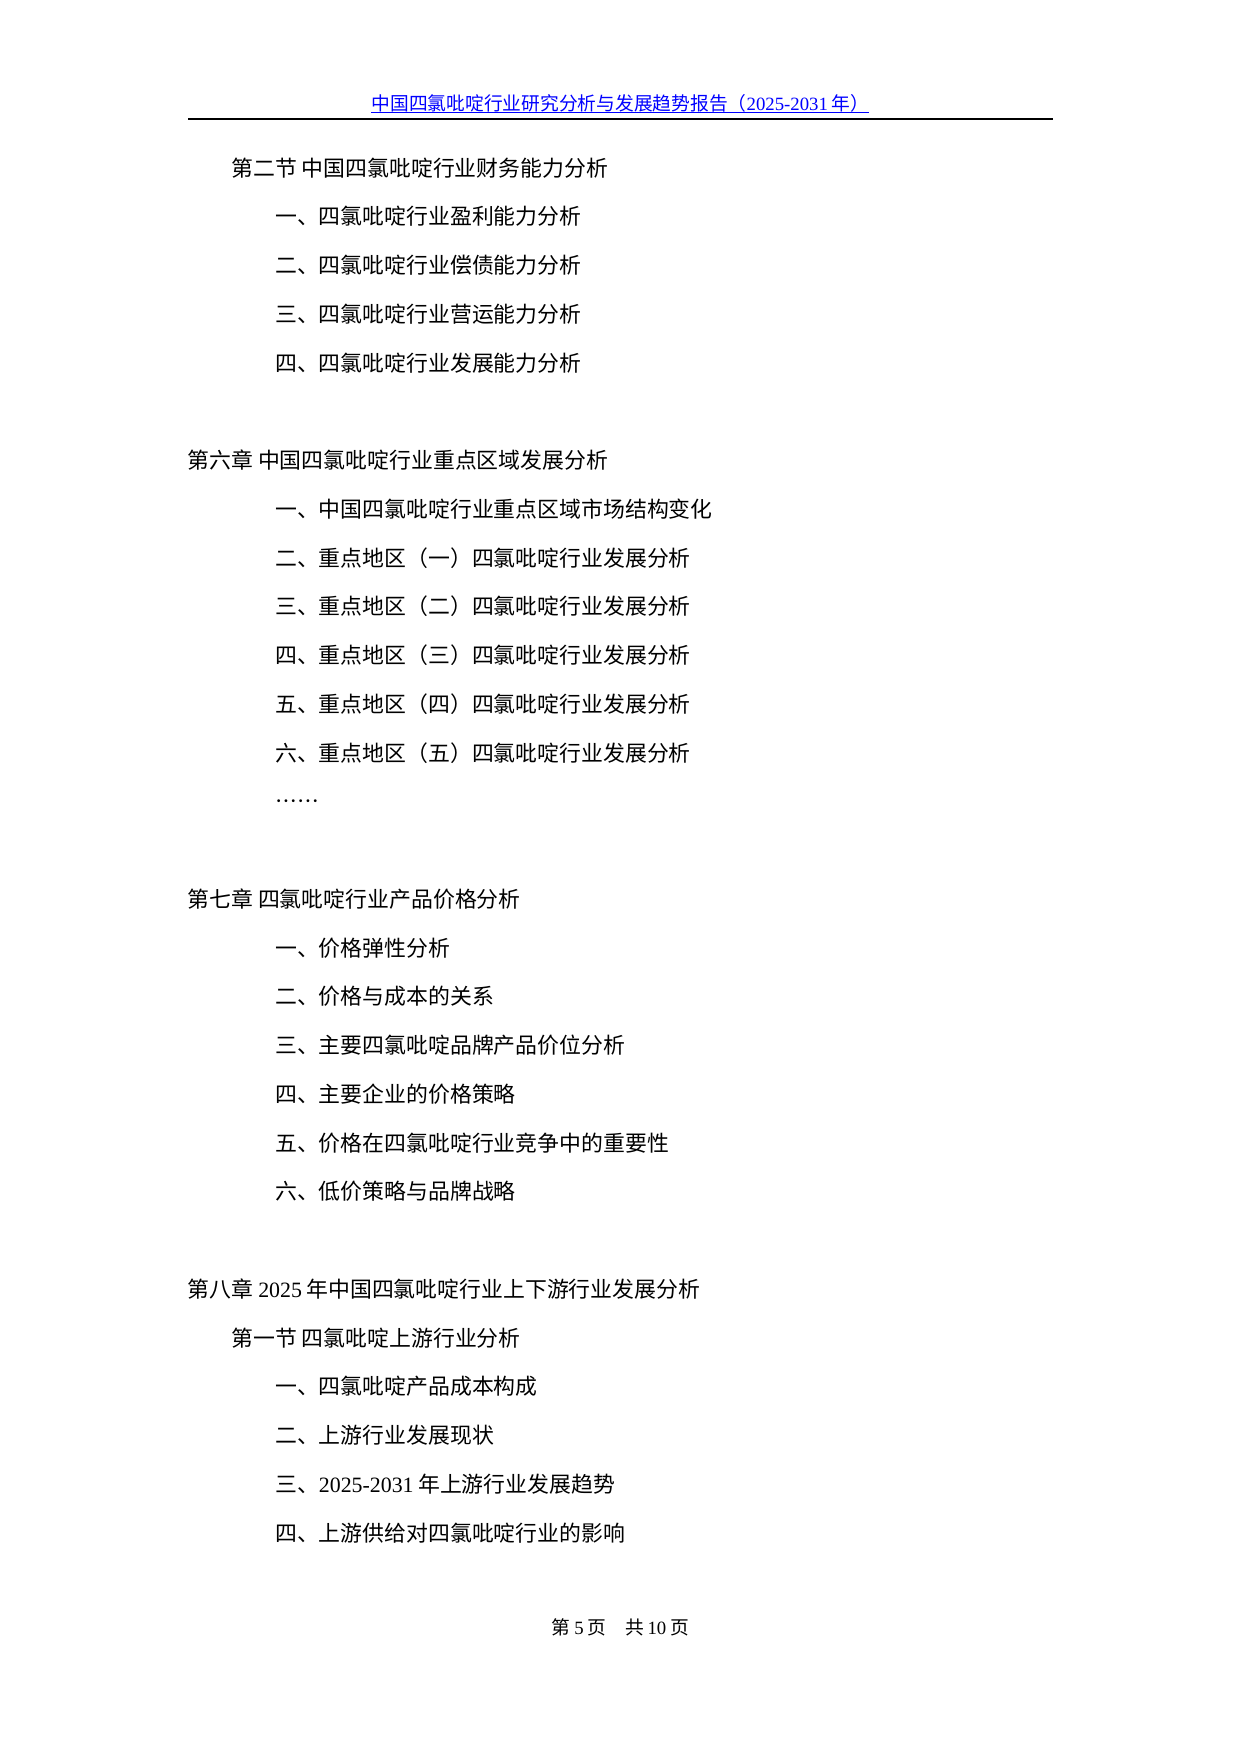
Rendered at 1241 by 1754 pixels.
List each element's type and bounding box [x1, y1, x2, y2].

text [187, 150, 1053, 1548]
